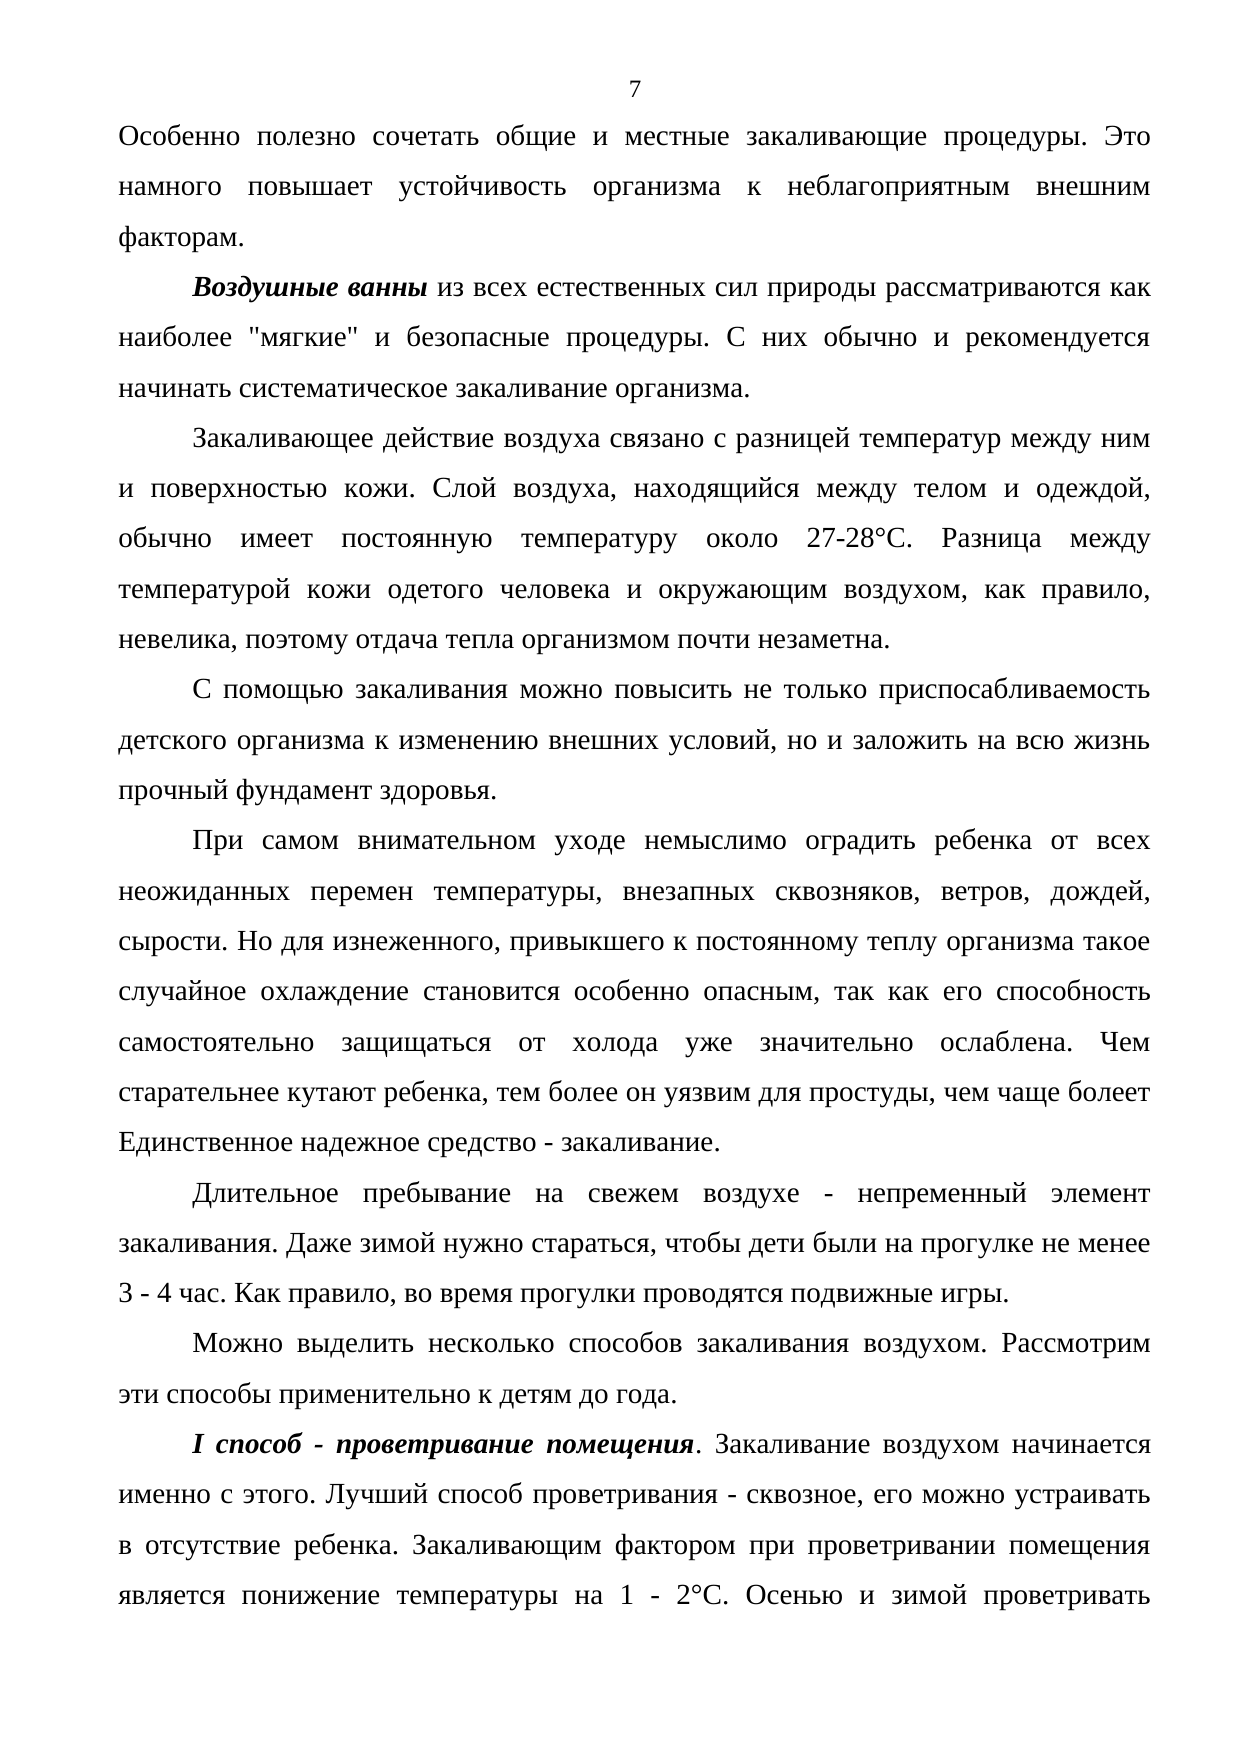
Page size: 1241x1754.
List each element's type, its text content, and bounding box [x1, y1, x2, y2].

text Длительное пребывание на свежем воздухе - непременный элемент закаливания. Даже зимой нужно стараться, чтобы дети были на прогулке не менее 3 - 4 час. Как правило, во время прогулки проводятся подвижные игры. [118, 1175, 1152, 1309]
text При самом внимательном уходе немыслимо оградить ребенка от всех неожиданных перемен температуры, внезапных сквозняков, ветров, дождей, сырости. Но для изнеженного, привыкшего к постоянному теплу организма такое случайное охлаждение становится особенно опасным, так как его способность самостоятельно защищаться от холода уже значительно ослаблена. Чем старательнее кутают ребенка, тем более он уязвим для простуды, чем чаще болеет Единственное надежное средство - закаливание. [118, 822, 1152, 1158]
text Можно выделить несколько способов закаливания воздухом. Рассмотрим эти способы применительно к детям до года. [118, 1326, 1152, 1409]
text Закаливающее действие воздуха связано с разницей температур между ним и поверхностью кожи. Слой воздуха, находящийся между телом и одеждой, обычно имеет постоянную температуру около 27-28°С. Разница между температурой кожи одетого человека и окружающим воздухом, как правило, невелика, поэтому отдача тепла организмом почти незаметна. [118, 420, 1152, 655]
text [118, 118, 1152, 252]
text Воздушные ванны из всех естественных сил природы рассматриваются как наиболее "мягкие" и безопасные процедуры. С них обычно и рекомендуется начинать систематическое закаливание организма. [118, 269, 1152, 403]
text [118, 1426, 1152, 1611]
text C помощью закаливания можно повысить не только приспосабливаемость детского организма к изменению внешних условий, но и заложить на всю жизнь прочный фундамент здоровья. [118, 672, 1152, 806]
